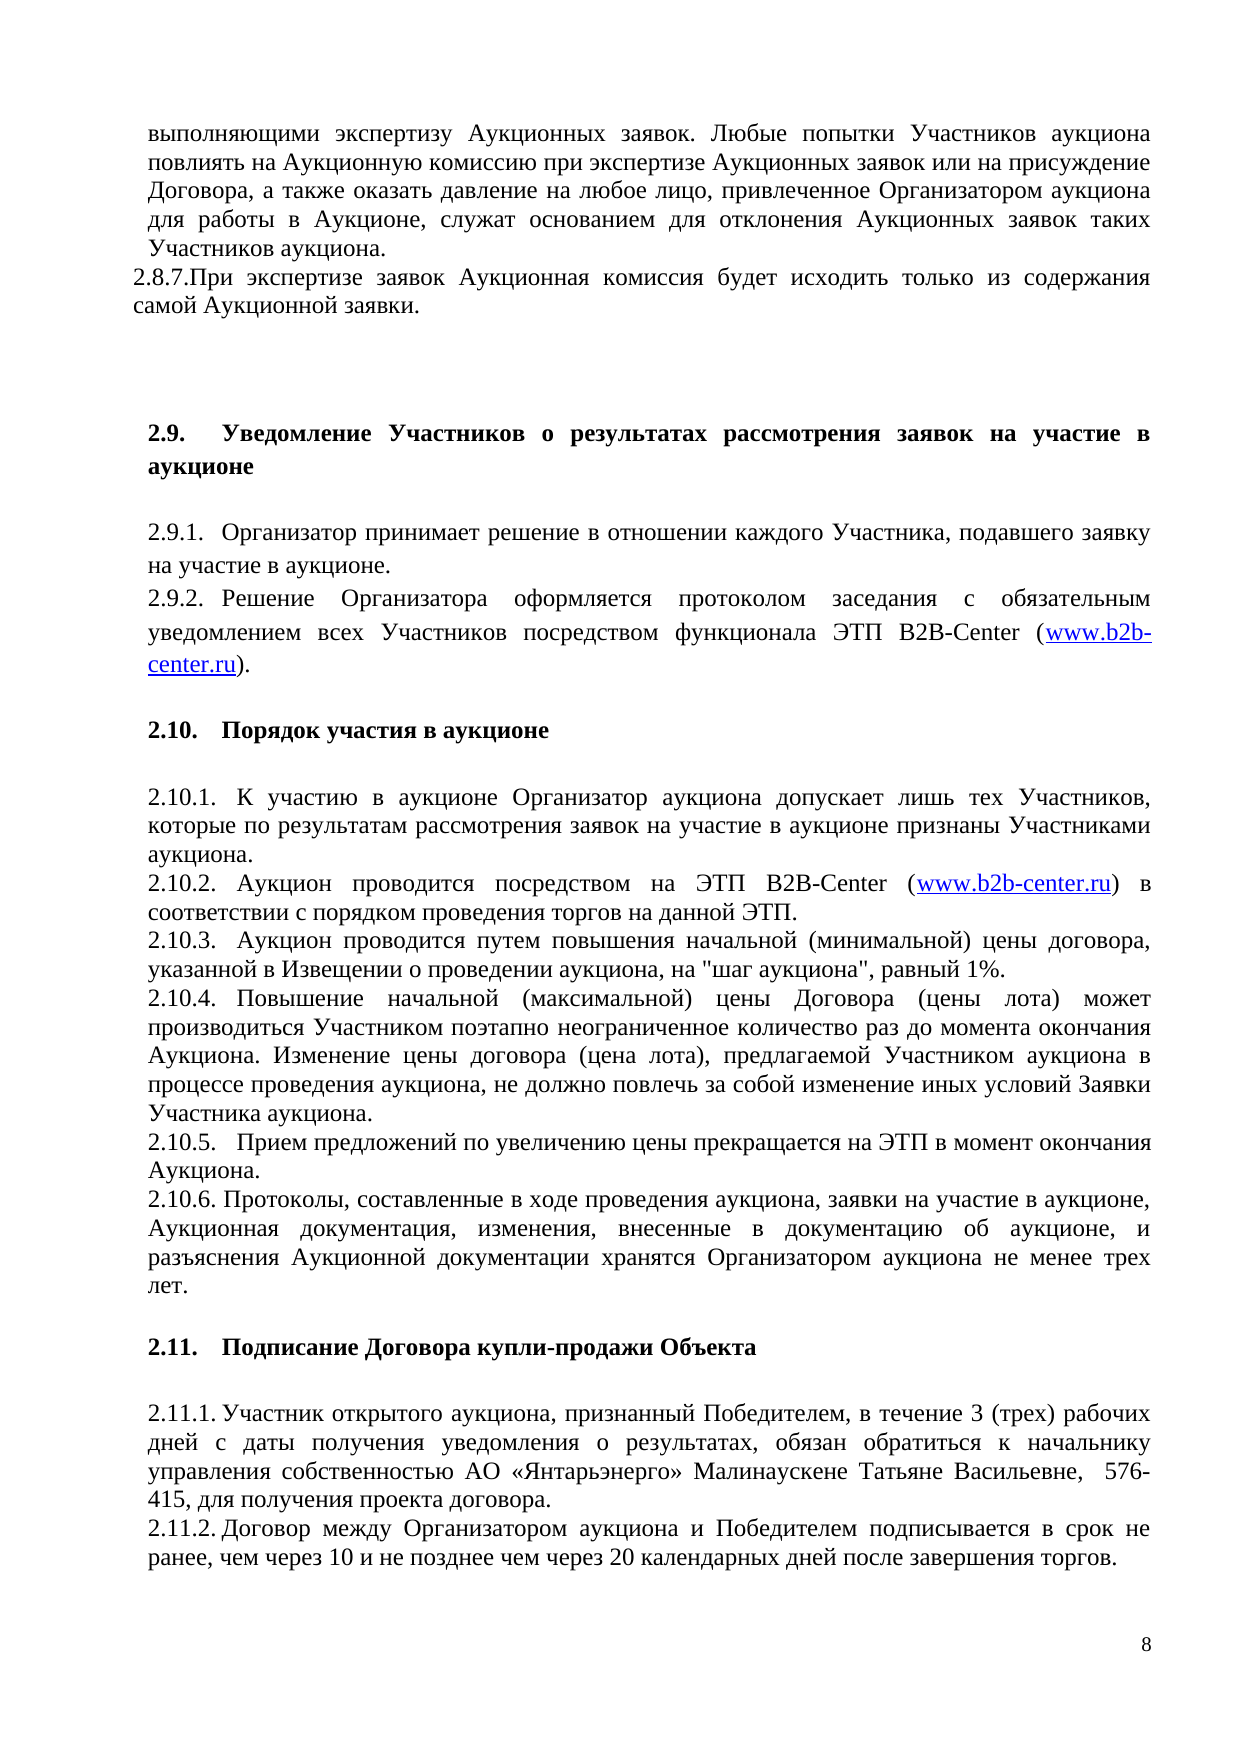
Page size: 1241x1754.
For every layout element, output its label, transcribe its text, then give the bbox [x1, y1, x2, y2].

text 2.9.1. Организатор принимает решение в отношении каждого Участника, подавшего заявку на участие в аукционе. [148, 517, 1152, 579]
list Договор между Организатором аукциона и Победителем подписывается в срок не ранее, чем через 10 и не позднее чем через 20 календарных дней после завершения торгов. [148, 1513, 1152, 1571]
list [148, 118, 1152, 262]
text 2.10.2. Аукцион проводится посредством на ЭТП B2B-Center (www.b2b-center.ru) в соответствии с порядком проведения торгов на данной ЭТП. [148, 868, 1152, 925]
text 2.9.2. Решение Организатора оформляется протоколом заседания с обязательным уведомлением всех Участников посредством функционала ЭТП B2B-Center (www.b2b-center.ru). [148, 583, 1152, 678]
list Участник открытого аукциона, признанный Победителем, в течение 3 (трех) рабочих дней с даты получения уведомления о результатах, обязан обратиться к начальнику управления собственностью АО «Янтарьэнерго» Малинаускене Татьяне Васильевне, 576-415, для получения проекта договора. [148, 1398, 1152, 1513]
text 2.10.3. Аукцион проводится путем повышения начальной (минимальной) цены договора, указанной в Извещении о проведении аукциона, на "шаг аукциона", равный 1%. [148, 925, 1152, 983]
list Подписание Договора купли-продажи Объекта [148, 1332, 1152, 1361]
list Повышение начальной (максимальной) цены Договора (цены лота) может производиться Участником поэтапно неограниченное количество раз до момента окончания Аукциона. Изменение цены договора (цена лота), предлагаемой Участником аукциона в процессе проведения аукциона, не должно повлечь за собой изменение иных условий Заявки Участника аукциона. [148, 983, 1152, 1127]
text 2.10. Порядок участия в аукционе [148, 716, 1152, 744]
text 2.8.7.При экспертизе заявок Аукционная комиссия будет исходить только из содержания самой Аукционной заявки. [133, 262, 1152, 319]
list Прием предложений по увеличению цены прекращается на ЭТП в момент окончания Аукциона. [148, 1127, 1152, 1184]
text 2.10.6. Протоколы, составленные в ходе проведения аукциона, заявки на участие в аукционе, Аукционная документация, изменения, внесенные в документацию об аукционе, и разъяснения Аукционной документации хранятся Организатором аукциона не менее трех лет. [148, 1184, 1152, 1299]
text 2.10.1. К участию в аукционе Организатор аукциона допускает лишь тех Участников, которые по результатам рассмотрения заявок на участие в аукционе признаны Участниками аукциона. [148, 782, 1152, 868]
text 2.9. Уведомление Участников о результатах рассмотрения заявок на участие в аукционе [148, 418, 1152, 480]
